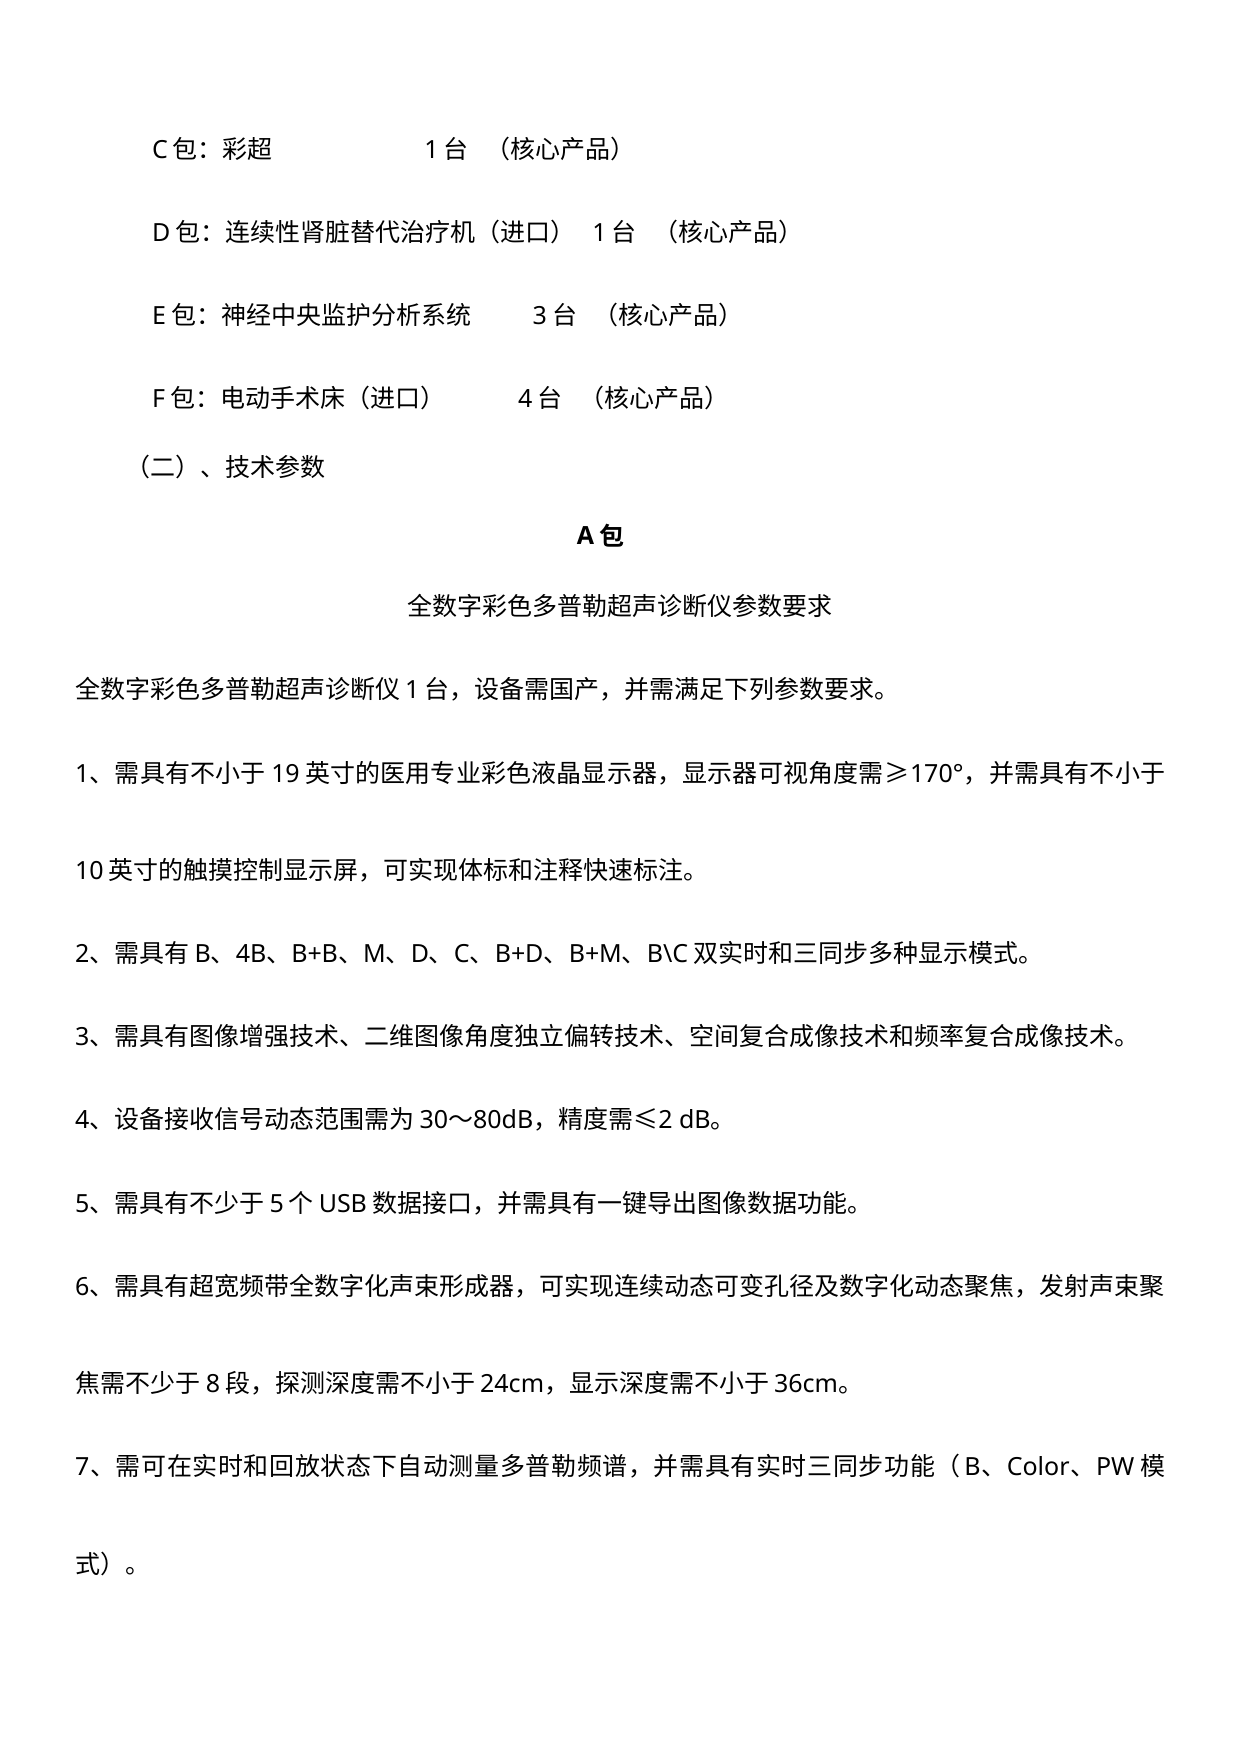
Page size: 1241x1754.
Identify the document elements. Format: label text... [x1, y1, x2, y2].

list A包 [150, 502, 1165, 567]
text 3、需具有图像增强技术、二维图像角度独立偏转技术、空间复合成像技术和频率复合成像技术。 [75, 1002, 1165, 1067]
text 6、需具有超宽频带全数字化声束形成器，可实现连续动态可变孔径及数字化动态聚焦，发射声束聚焦需不少于 8段，探测深度需不小于24cm，显示深度需不小于36cm。 [75, 1252, 1165, 1414]
text F包：电动手术床（进口） 4台 （核心产品） [75, 364, 1165, 429]
text E包：神经中央监护分析系统 3台 （核心产品） [75, 281, 1165, 346]
text （二）、技术参数 [75, 448, 1165, 484]
text 2、需具有B、4B、B+B、M、D、C、B+D、B+M、B\C双实时和三同步多种显示模式。 [75, 919, 1165, 984]
text 全数字彩色多普勒超声诊断仪1台，设备需国产，并需满足下列参数要求。 [75, 656, 1165, 721]
text C包：彩超 1台 （核心产品） [75, 115, 1165, 180]
text 全数字彩色多普勒超声诊断仪参数要求 [75, 572, 1165, 637]
text 1、需具有不小于19英寸的医用专业彩色液晶显示器，显示器可视角度需≥170°，并需具有不小于10英寸的触摸控制显示屏，可实现体标和注释快速标注。 [75, 739, 1165, 901]
text 7、需可在实时和回放状态下自动测量多普勒频谱，并需具有实时三同步功能（B、Color、PW模式）。 [75, 1432, 1165, 1595]
text 5、需具有不少于5个USB数据接口，并需具有一键导出图像数据功能。 [75, 1169, 1165, 1234]
text D包：连续性肾脏替代治疗机（进口） 1台 （核心产品） [75, 198, 1165, 263]
text 4、设备接收信号动态范围需为30～80dB，精度需≤2 dB。 [75, 1086, 1165, 1151]
